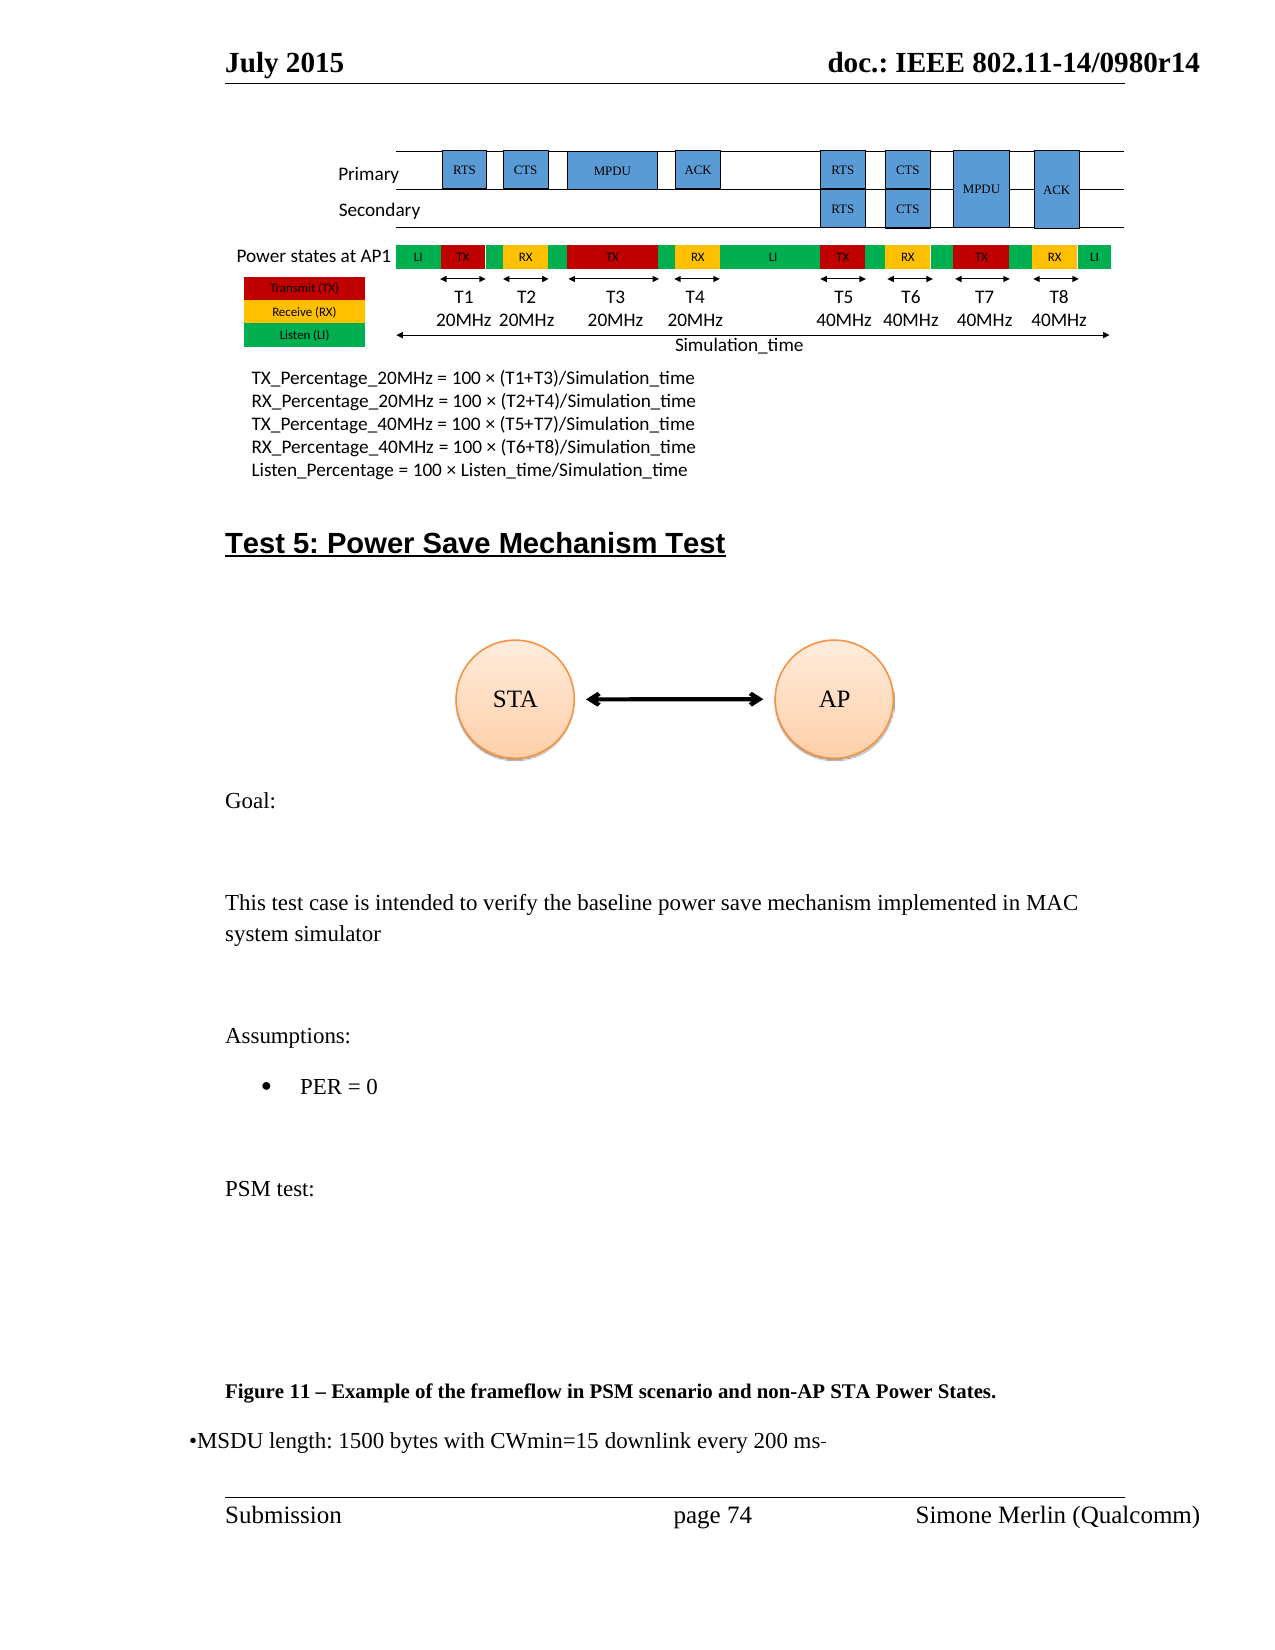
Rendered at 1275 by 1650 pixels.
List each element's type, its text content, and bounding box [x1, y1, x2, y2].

list PER = 0 [262, 1073, 1125, 1099]
text Assumptions: [225, 1022, 1125, 1048]
text Goal: [225, 787, 1125, 814]
text This test case is intended to verify the baseline power save mechanism implemented in MAC system simulator [225, 889, 1125, 946]
text Figure 11 – Example of the frameflow in PSM scenario and non-AP STA Power States. [225, 1379, 1125, 1403]
text PSM test: [225, 1175, 1125, 1201]
text •MSDU length: 1500 bytes with CWmin=15 downlink every 200 ms [189, 1427, 1125, 1454]
subtitle Test 5: Power Save Mechanism Test [225, 526, 1125, 559]
